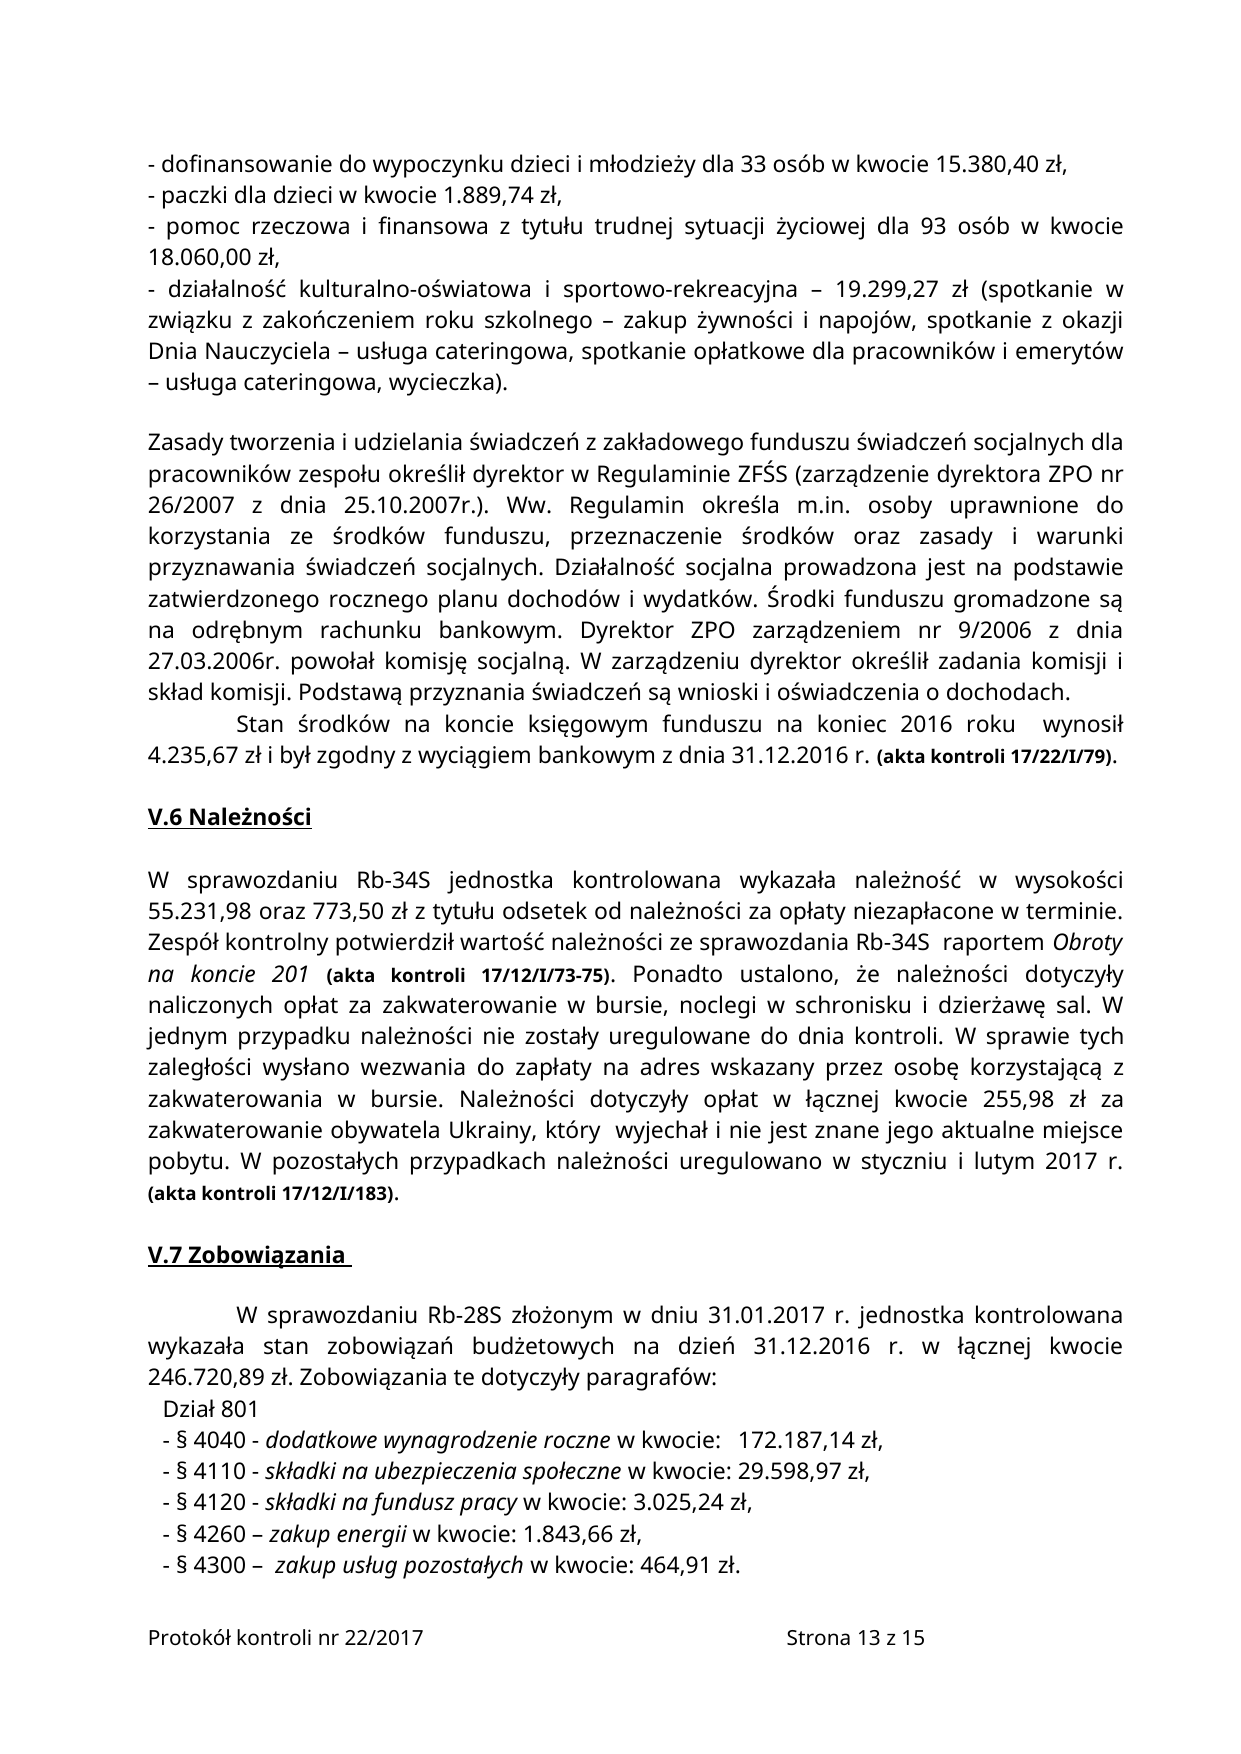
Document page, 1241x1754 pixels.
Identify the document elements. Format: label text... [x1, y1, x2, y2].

text Stan środków na koncie księgowym funduszu na koniec 2016 roku wynosił 4.235,67 zł i był zgodny z wyciągiem bankowym z dnia 31.12.2016 r. (akta kontroli 17/22/I/79). [148, 708, 1125, 770]
text W sprawozdaniu Rb-28S złożonym w dniu 31.01.2017 r. jednostka kontrolowana wykazała stan zobowiązań budżetowych na dzień 31.12.2016 r. w łącznej kwocie 246.720,89 zł. Zobowiązania te dotyczyły paragrafów: [148, 1299, 1125, 1393]
text - § 4260 – zakup energii w kwocie: 1.843,66 zł, [148, 1518, 1125, 1549]
text - § 4300 – zakup usług pozostałych w kwocie: 464,91 zł. [148, 1549, 1125, 1580]
text - dofinansowanie do wypoczynku dzieci i młodzieży dla 33 osób w kwocie 15.380,40 zł, [148, 148, 1125, 179]
text - działalność kulturalno-oświatowa i sportowo-rekreacyjna – 19.299,27 zł (spotkanie w związku z zakończeniem roku szkolnego – zakup żywności i napojów, spotkanie z okazji Dnia Nauczyciela – usługa cateringowa, spotkanie opłatkowe dla pracowników i emerytów – usługa cateringowa, wycieczka). [148, 273, 1125, 398]
text - § 4120 - składki na fundusz pracy w kwocie: 3.025,24 zł, [148, 1486, 1125, 1518]
text - § 4040 - dodatkowe wynagrodzenie roczne w kwocie: 172.187,14 zł, [148, 1424, 1125, 1455]
text V.7 Zobowiązania [148, 1239, 1125, 1270]
text Dział 801 [148, 1393, 1125, 1424]
text - paczki dla dzieci w kwocie 1.889,74 zł, [148, 179, 1125, 210]
text - pomoc rzeczowa i finansowa z tytułu trudnej sytuacji życiowej dla 93 osób w kwocie 18.060,00 zł, [148, 210, 1125, 273]
text Zasady tworzenia i udzielania świadczeń z zakładowego funduszu świadczeń socjalnych dla pracowników zespołu określił dyrektor w Regulaminie ZFŚS (zarządzenie dyrektora ZPO nr 26/2007 z dnia 25.10.2007r.). Ww. Regulamin określa m.in. osoby uprawnione do korzystania ze środków funduszu, przeznaczenie środków oraz zasady i warunki przyznawania świadczeń socjalnych. Działalność socjalna prowadzona jest na podstawie zatwierdzonego rocznego planu dochodów i wydatków. Środki funduszu gromadzone są na odrębnym rachunku bankowym. Dyrektor ZPO zarządzeniem nr 9/2006 z dnia 27.03.2006r. powołał komisję socjalną. W zarządzeniu dyrektor określił zadania komisji i skład komisji. Podstawą przyznania świadczeń są wnioski i oświadczenia o dochodach. [148, 426, 1125, 708]
text - § 4110 - składki na ubezpieczenia społeczne w kwocie: 29.598,97 zł, [148, 1455, 1125, 1486]
text W sprawozdaniu Rb-34S jednostka kontrolowana wykazała należność w wysokości 55.231,98 oraz 773,50 zł z tytułu odsetek od należności za opłaty niezapłacone w terminie. Zespół kontrolny potwierdził wartość należności ze sprawozdania Rb-34S raportem Obroty na koncie 201 (akta kontroli 17/12/I/73-75). Ponadto ustalono, że należności dotyczyły naliczonych opłat za zakwaterowanie w bursie, noclegi w schronisku i dzierżawę sal. W jednym przypadku należności nie zostały uregulowane do dnia kontroli. W sprawie tych zaległości wysłano wezwania do zapłaty na adres wskazany przez osobę korzystającą z zakwaterowania w bursie. Należności dotyczyły opłat w łącznej kwocie 255,98 zł za zakwaterowanie obywatela Ukrainy, który wyjechał i nie jest znane jego aktualne miejsce pobytu. W pozostałych przypadkach należności uregulowano w styczniu i lutym 2017 r. (akta kontroli 17/12/I/183). [148, 864, 1125, 1208]
text V.6 Należności [148, 801, 1125, 833]
